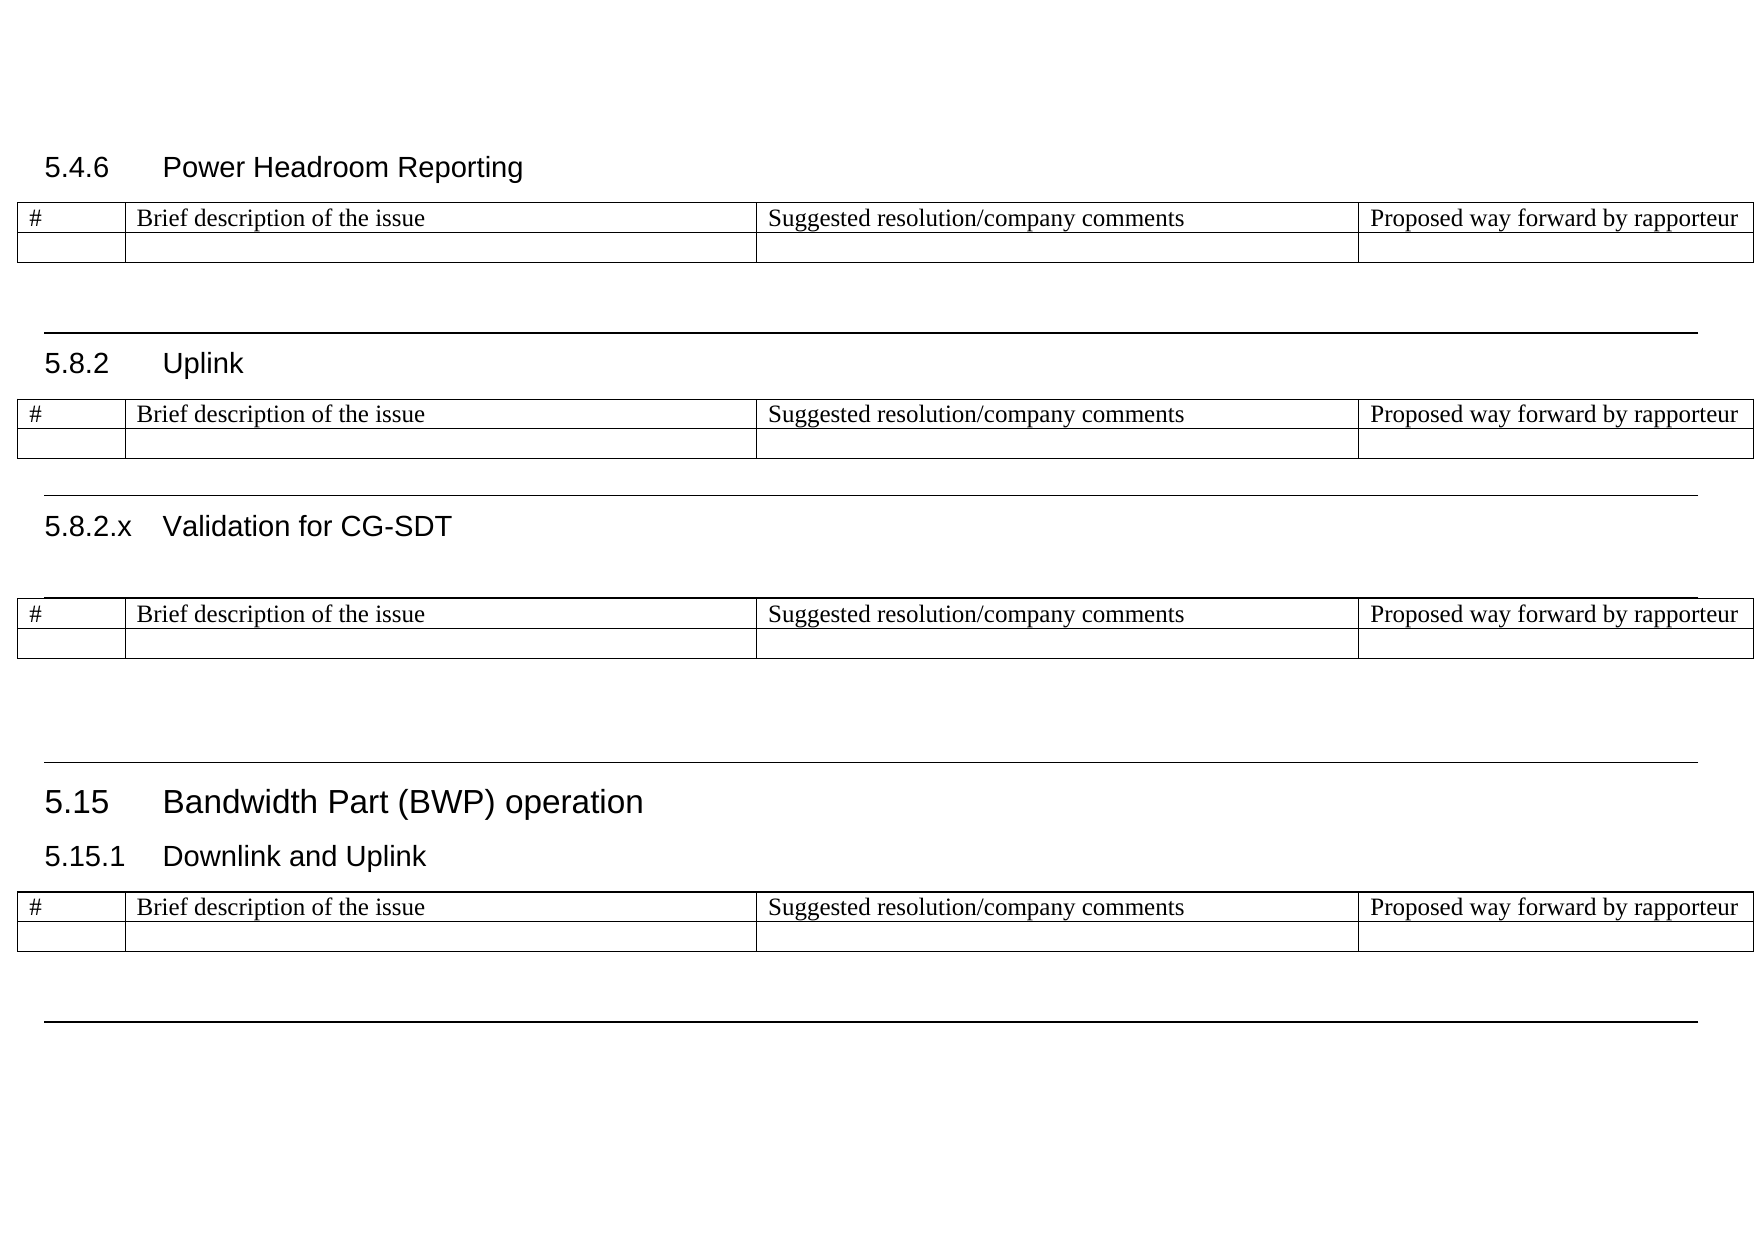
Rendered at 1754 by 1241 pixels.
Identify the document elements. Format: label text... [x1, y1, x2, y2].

table_header # [18, 893, 125, 921]
table_header # [18, 400, 125, 428]
table_cell [126, 629, 756, 658]
table_cell [18, 429, 125, 458]
subtitle 5.15.1 Downlink and Uplink [44, 839, 1698, 873]
table_header Brief description of the issue [126, 599, 756, 628]
table_header Suggested resolution/company comments [757, 400, 1358, 428]
table_cell [1359, 922, 1753, 951]
table_cell [1359, 233, 1753, 262]
table_header # [18, 599, 125, 628]
subtitle 5.15 Bandwidth Part (BWP) operation [44, 782, 1698, 820]
table_cell [126, 233, 756, 262]
table_header Suggested resolution/company comments [757, 203, 1358, 232]
subtitle 5.8.2 Uplink [44, 346, 1698, 380]
table_header Proposed way forward by rapporteur [1359, 599, 1753, 628]
table_cell [757, 922, 1358, 951]
table_cell [126, 922, 756, 951]
table_cell [18, 233, 125, 262]
table_header Brief description of the issue [126, 400, 756, 428]
table_cell [1359, 629, 1753, 658]
table_header Brief description of the issue [126, 203, 756, 232]
subtitle 5.4.6 Power Headroom Reporting [44, 150, 1698, 183]
table_header Suggested resolution/company comments [757, 893, 1358, 921]
table_cell [18, 922, 125, 951]
table_header Proposed way forward by rapporteur [1359, 893, 1753, 921]
table_cell [757, 429, 1358, 458]
table_cell [757, 629, 1358, 658]
table_cell [126, 429, 756, 458]
table_header Proposed way forward by rapporteur [1359, 203, 1753, 232]
table_cell [757, 233, 1358, 262]
table_header # [18, 203, 125, 232]
table_header Proposed way forward by rapporteur [1359, 400, 1753, 428]
table_header Brief description of the issue [126, 893, 756, 921]
table_cell [18, 629, 125, 658]
subtitle 5.8.2.x Validation for CG-SDT [44, 509, 1698, 542]
table_cell [1359, 429, 1753, 458]
table_header Suggested resolution/company comments [757, 599, 1358, 628]
